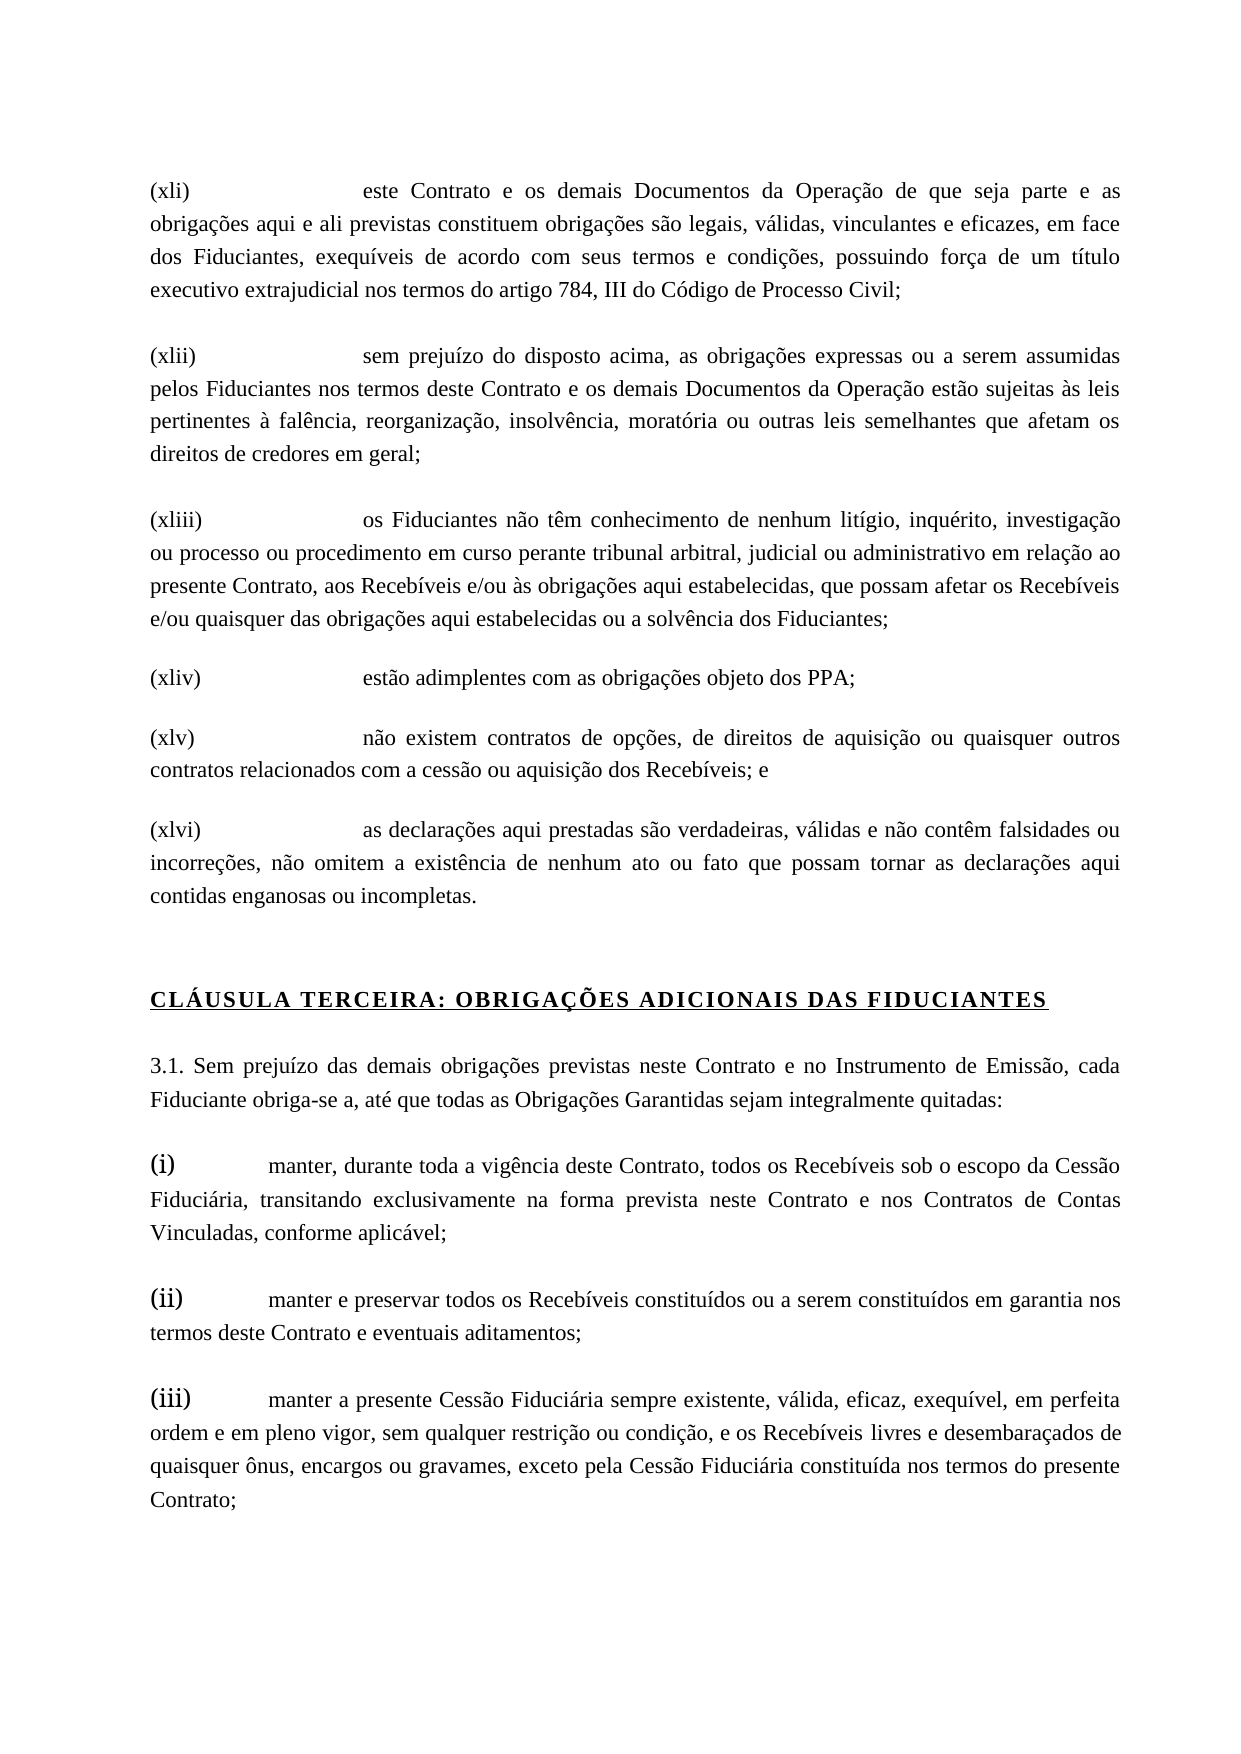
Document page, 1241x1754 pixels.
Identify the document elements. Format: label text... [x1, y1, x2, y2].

list este Contrato e os demais Documentos da Operação de que seja parte e as obrigações aqui e ali previstas constituem obrigações são legais, válidas, vinculantes e eficazes, em face dos Fiduciantes, exequíveis de acordo com seus termos e condições, possuindo força de um título executivo extrajudicial nos termos do artigo 784, III do Código de Processo Civil; [150, 177, 1122, 302]
list estão adimplentes com as obrigações objeto dos PPA; [150, 664, 1122, 691]
list não existem contratos de opções, de direitos de aquisição ou quaisquer outros contratos relacionados com a cessão ou aquisição dos Recebíveis; e [150, 724, 1122, 783]
list manter a presente Cessão Fiduciária sempre existente, válida, eficaz, exequível, em perfeita ordem e em pleno vigor, sem qualquer restrição ou condição, e os Recebíveis livres e desembaraçados de quaisquer ônus, encargos ou gravames, exceto pela Cessão Fiduciária constituída nos termos do presente Contrato; [150, 1380, 1122, 1514]
text 3.1. Sem prejuízo das demais obrigações previstas neste Contrato e no Instrumento de Emissão, cada Fiduciante obriga-se a, até que todas as Obrigações Garantidas sejam integralmente quitadas: [150, 1047, 1122, 1114]
list manter e preservar todos os Recebíveis constituídos ou a serem constituídos em garantia nos termos deste Contrato e eventuais aditamentos; [150, 1280, 1122, 1347]
list sem prejuízo do disposto acima, as obrigações expressas ou a serem assumidas pelos Fiduciantes nos termos deste Contrato e os demais Documentos da Operação estão sujeitas às leis pertinentes à falência, reorganização, insolvência, moratória ou outras leis semelhantes que afetam os direitos de credores em geral; [150, 342, 1122, 467]
list as declarações aqui prestadas são verdadeiras, válidas e não contêm falsidades ou incorreções, não omitem a existência de nenhum ato ou fato que possam tornar as declarações aqui contidas enganosas ou incompletas. [150, 816, 1122, 908]
list manter, durante toda a vigência deste Contrato, todos os Recebíveis sob o escopo da Cessão Fiduciária, transitando exclusivamente na forma prevista neste Contrato e nos Contratos de Contas Vinculadas, conforme aplicável; [150, 1147, 1122, 1247]
text CLÁUSULA TERCEIRA: OBRIGAÇÕES ADICIONAIS DAS FIDUCIANTES [150, 980, 1122, 1014]
list os Fiduciantes não têm conhecimento de nenhum litígio, inquérito, investigação ou processo ou procedimento em curso perante tribunal arbitral, judicial ou administrativo em relação ao presente Contrato, aos Recebíveis e/ou às obrigações aqui estabelecidas, que possam afetar os Recebíveis e/ou quaisquer das obrigações aqui estabelecidas ou a solvência dos Fiduciantes; [150, 506, 1122, 631]
